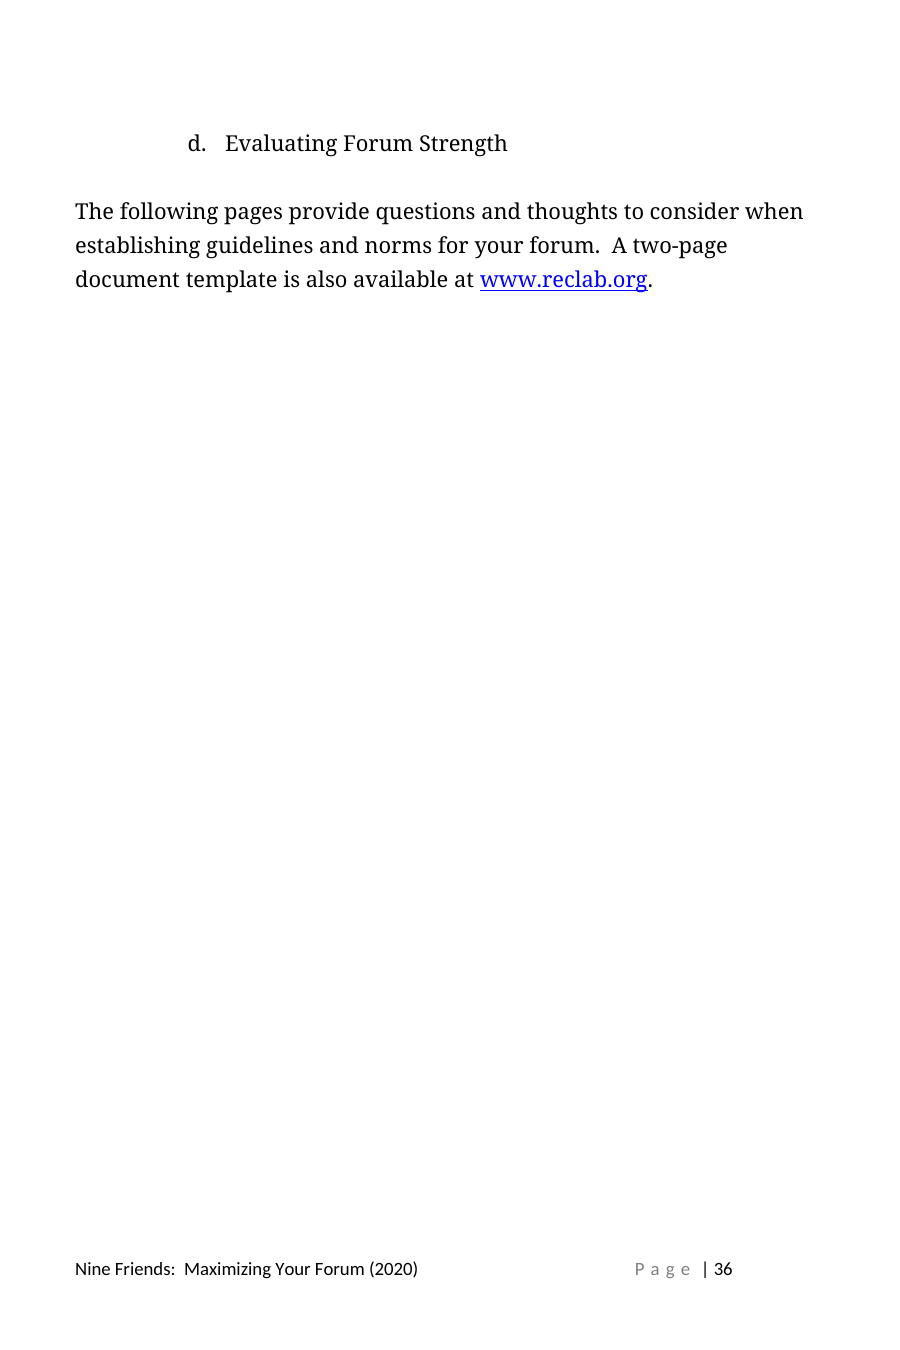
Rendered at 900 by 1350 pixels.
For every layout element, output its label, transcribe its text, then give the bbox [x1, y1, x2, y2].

text The following pages provide questions and thoughts to consider when establishing guidelines and norms for your forum. A two-page document template is also available at www.reclab.org. [75, 196, 825, 294]
list Evaluating Forum Strength [187, 128, 825, 157]
